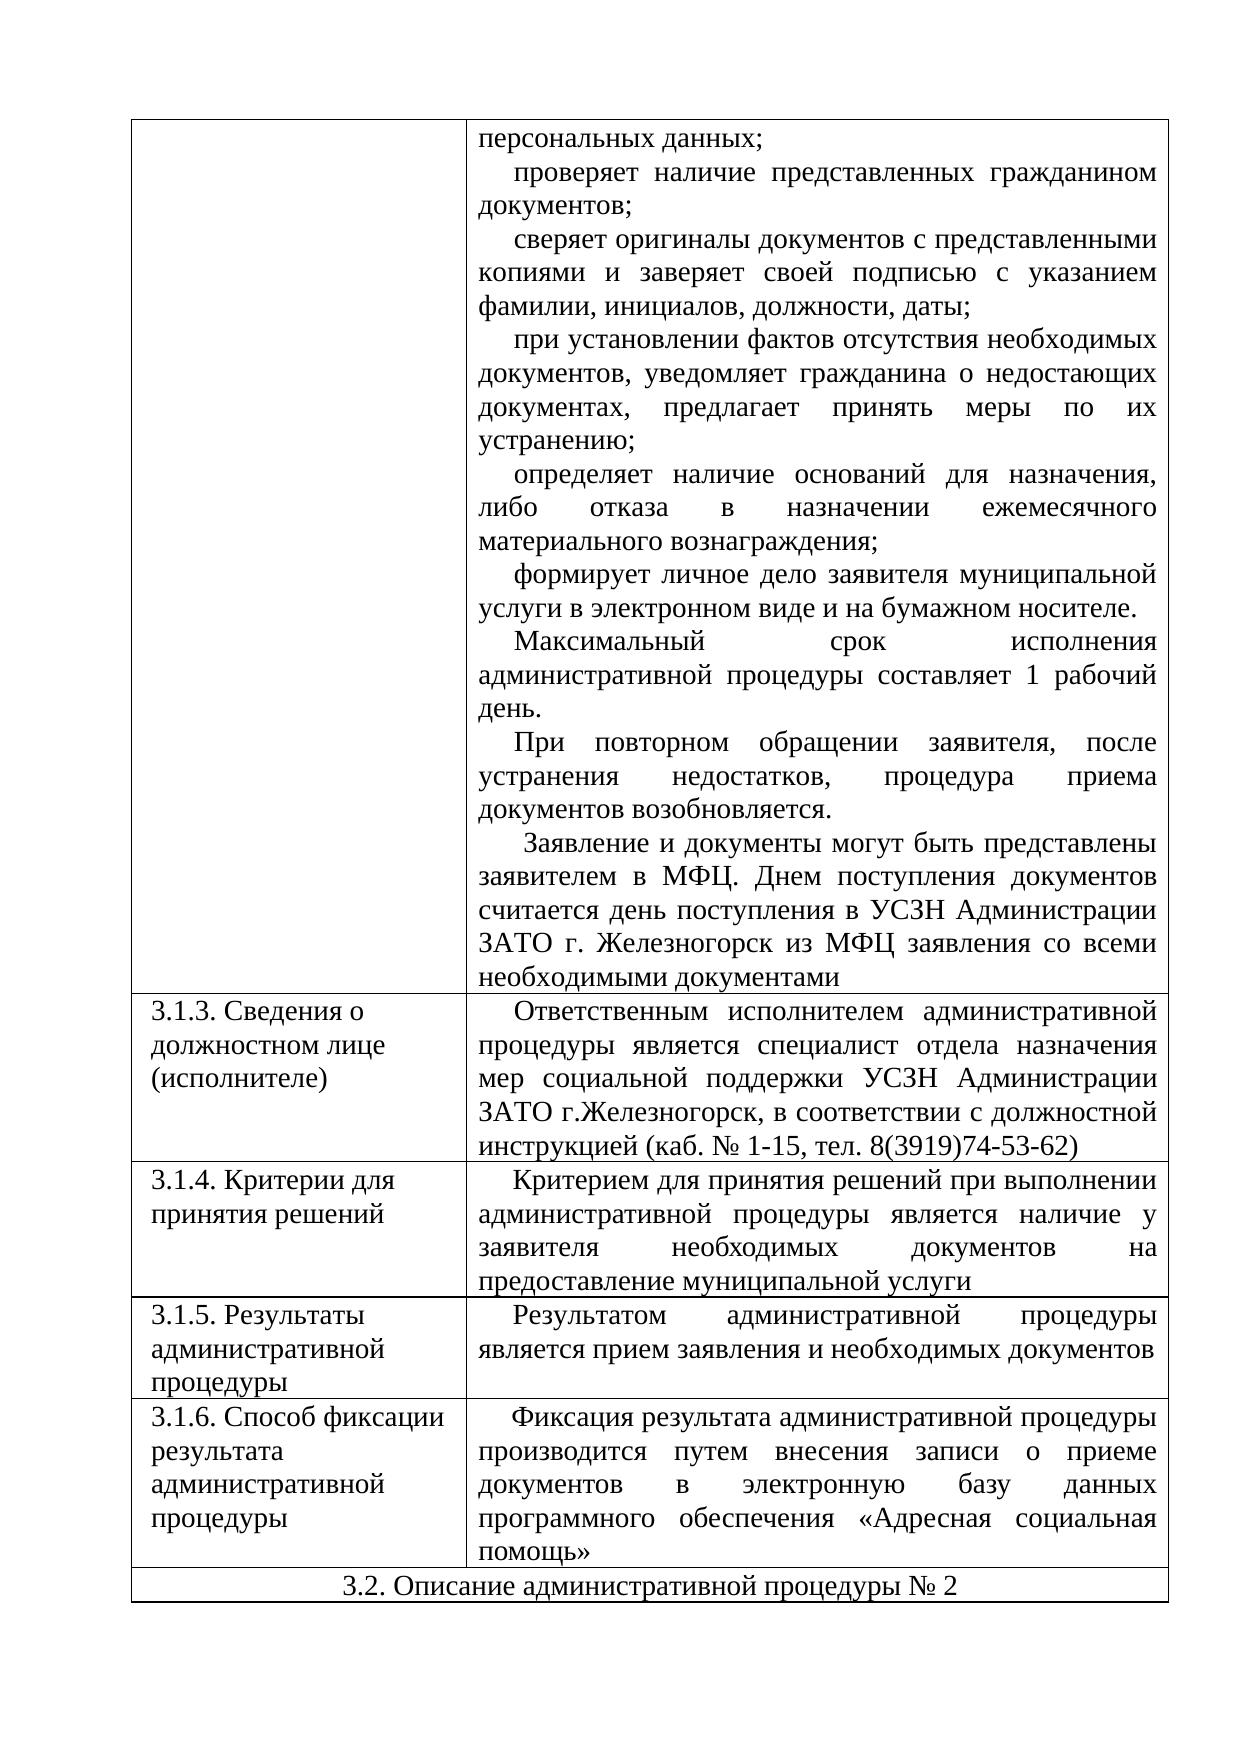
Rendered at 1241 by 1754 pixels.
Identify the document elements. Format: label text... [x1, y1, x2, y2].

table_cell Ответственным исполнителем административной процедуры является специалист отдела назначения мер социальной поддержки УСЗН Администрации ЗАТО г.Железногорск, в соответствии с должностной инструкцией (каб. № 1-15, тел. 8(3919)74-53-62) [467, 994, 1168, 1161]
table_cell Результатом административной процедуры является прием заявления и необходимых документов [467, 1298, 1168, 1398]
table_cell 3.1.4. Критерии для принятия решений [132, 1162, 466, 1296]
table_cell Фиксация результата административной процедуры производится путем внесения записи о приеме документов в электронную базу данных программного обеспечения «Адресная социальная помощь» [467, 1399, 1168, 1567]
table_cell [132, 120, 466, 992]
table_cell 3.1.3. Сведения о должностном лице (исполнителе) [132, 994, 466, 1161]
table_cell 3.1.6. Способ фиксации результата административной процедуры [132, 1399, 466, 1567]
table_cell 3.1.5. Результаты административной процедуры [132, 1298, 466, 1398]
table_cell Критерием для принятия решений при выполнении административной процедуры является наличие у заявителя необходимых документов на предоставление муниципальной услуги [467, 1162, 1168, 1296]
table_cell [132, 1568, 1168, 1601]
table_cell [467, 120, 1168, 992]
